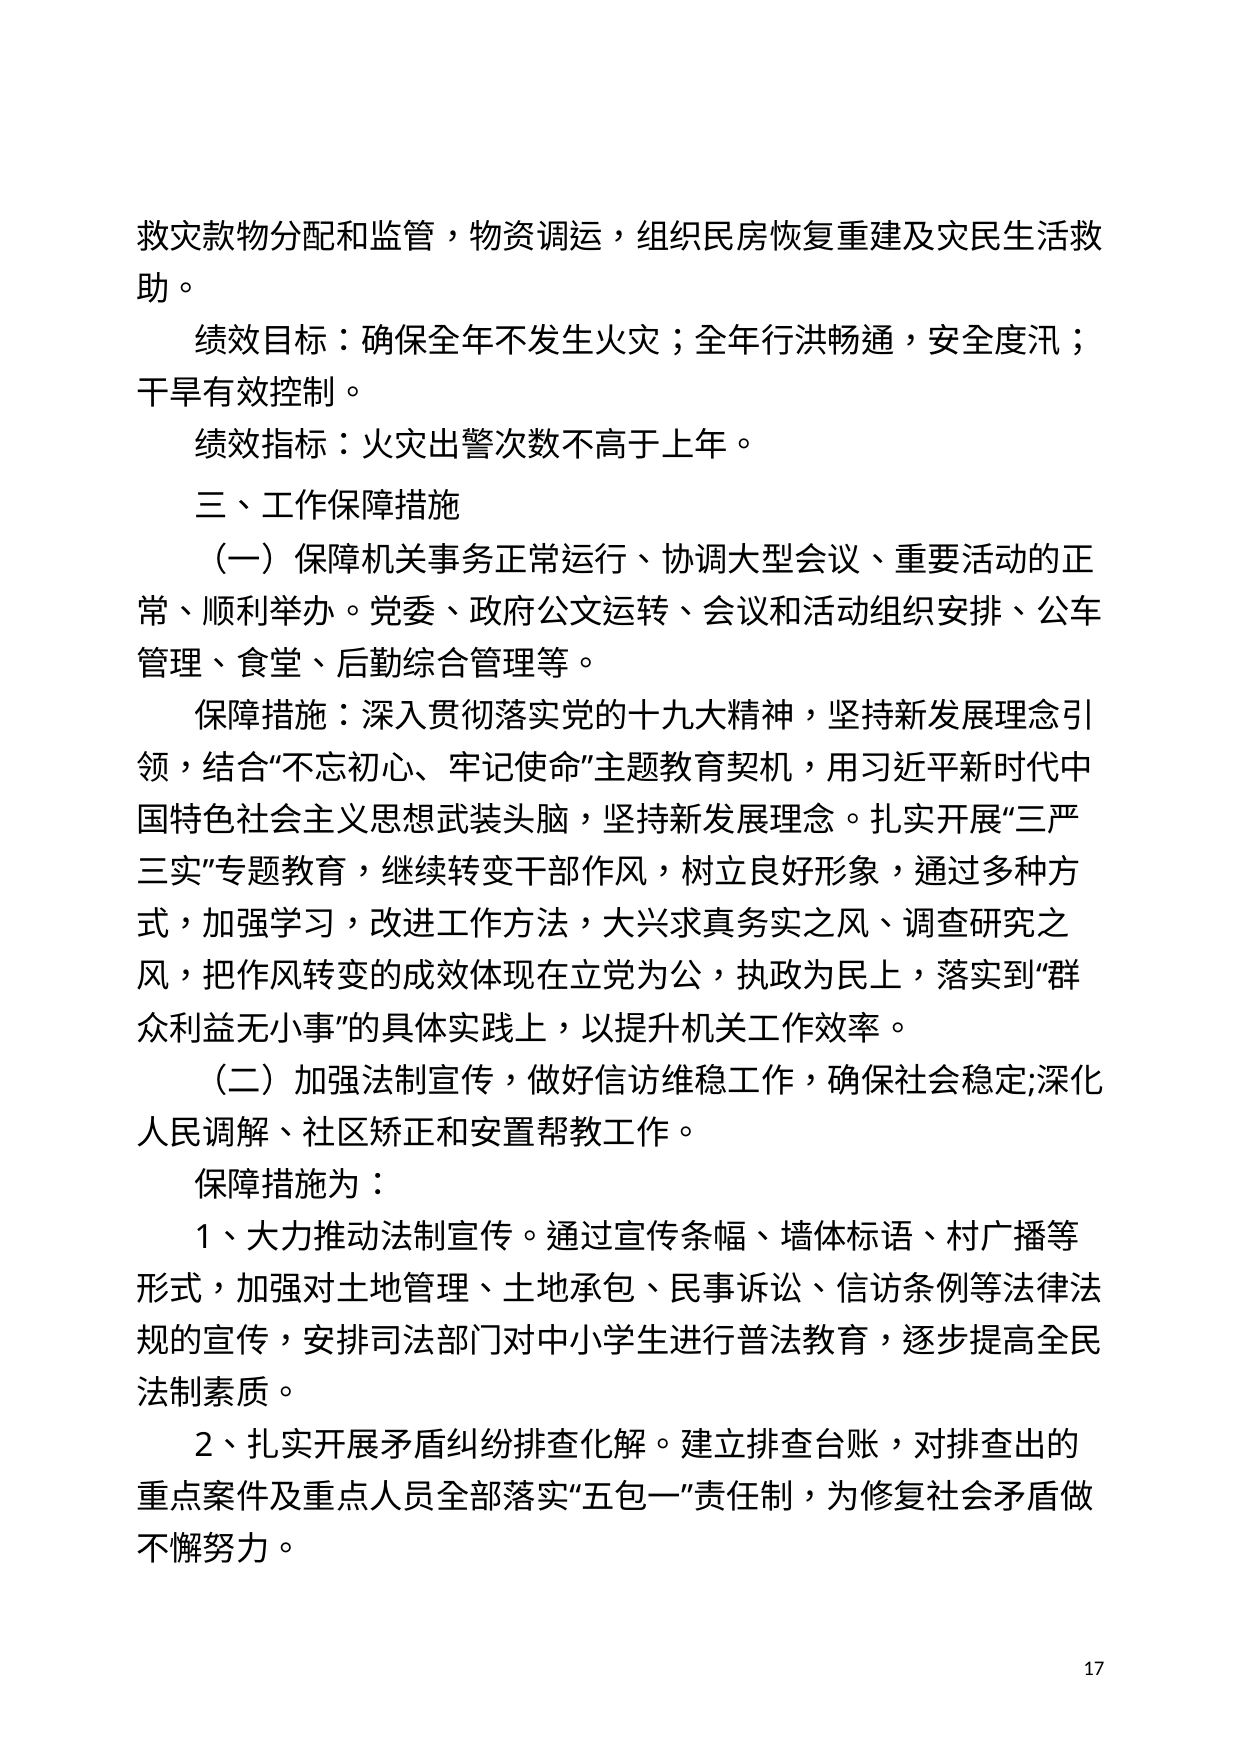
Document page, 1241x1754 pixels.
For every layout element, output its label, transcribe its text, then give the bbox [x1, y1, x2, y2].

text （一）保障机关事务正常运行、协调大型会议、重要活动的正常、顺利举办。党委、政府公文运转、会议和活动组织安排、公车管理、食堂、后勤综合管理等。 [136, 529, 1104, 686]
text 绩效指标：火灾出警次数不高于上年。 [136, 415, 1104, 467]
text 保障措施：深入贯彻落实党的十九大精神，坚持新发展理念引领，结合“不忘初心、牢记使命”主题教育契机，用习近平新时代中国特色社会主义思想武装头脑，坚持新发展理念。扎实开展“三严三实”专题教育，继续转变干部作风，树立良好形象，通过多种方式，加强学习，改进工作方法，大兴求真务实之风、调查研究之风，把作风转变的成效体现在立党为公，执政为民上，落实到“群众利益无小事”的具体实践上，以提升机关工作效率。 [136, 686, 1104, 1050]
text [136, 207, 1104, 311]
text 绩效目标：确保全年不发生火灾；全年行洪畅通，安全度汛；干旱有效控制。 [136, 311, 1104, 415]
text 2、扎实开展矛盾纠纷排查化解。建立排查台账，对排查出的重点案件及重点人员全部落实“五包一”责任制，为修复社会矛盾做不懈努力。 [136, 1415, 1104, 1571]
text 三、工作保障措施 [136, 467, 1104, 529]
text 1、大力推动法制宣传。通过宣传条幅、墙体标语、村广播等形式，加强对土地管理、土地承包、民事诉讼、信访条例等法律法规的宣传，安排司法部门对中小学生进行普法教育，逐步提高全民法制素质。 [136, 1207, 1104, 1415]
text （二）加强法制宣传，做好信访维稳工作，确保社会稳定;深化人民调解、社区矫正和安置帮教工作。 [136, 1050, 1104, 1154]
text 保障措施为： [136, 1154, 1104, 1207]
